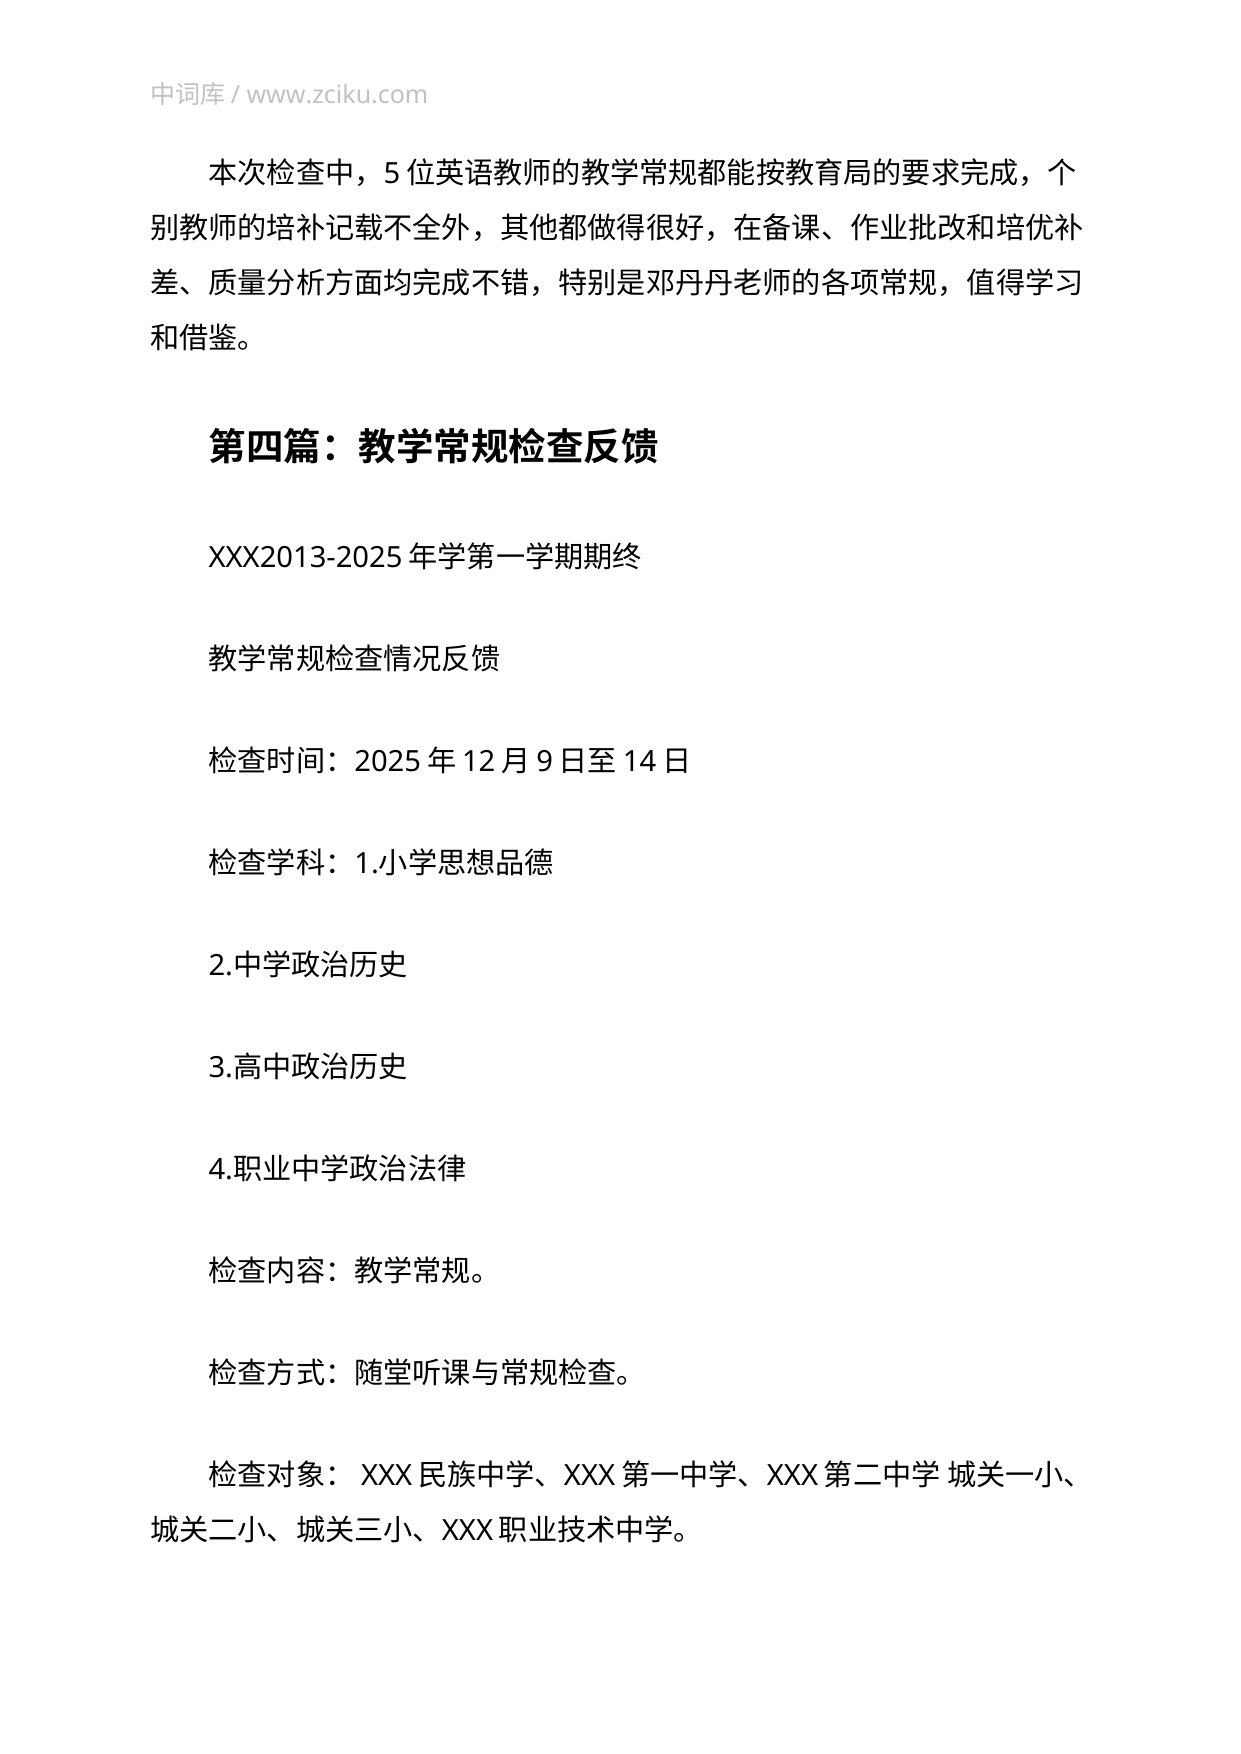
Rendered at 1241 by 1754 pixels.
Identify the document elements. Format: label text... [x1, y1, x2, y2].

text 3.高中政治历史 [150, 1044, 1090, 1086]
text 本次检查中，5位英语教师的教学常规都能按教育局的要求完成，个别教师的培补记载不全外，其他都做得很好，在备课、作业批改和培优补差、质量分析方面均完成不错，特别是邓丹丹老师的各项常规，值得学习和借鉴。 [150, 150, 1090, 357]
text 检查内容：教学常规。 [150, 1248, 1090, 1290]
text 检查对象： XXX民族中学、XXX第一中学、XXX第二中学 城关一小、城关二小、城关三小、XXX职业技术中学。 [150, 1451, 1090, 1548]
text 检查时间：2025年12月9日至14日 [150, 738, 1090, 780]
text 4.职业中学政治法律 [150, 1146, 1090, 1188]
text 检查方式：随堂听课与常规检查。 [150, 1349, 1090, 1392]
text 教学常规检查情况反馈 [150, 636, 1090, 678]
text XXX2013-2025年学第一学期期终 [150, 534, 1090, 576]
text 检查学科：1.小学思想品德 [150, 840, 1090, 882]
text 2.中学政治历史 [150, 942, 1090, 984]
text 第四篇：教学常规检查反馈 [150, 417, 1090, 471]
